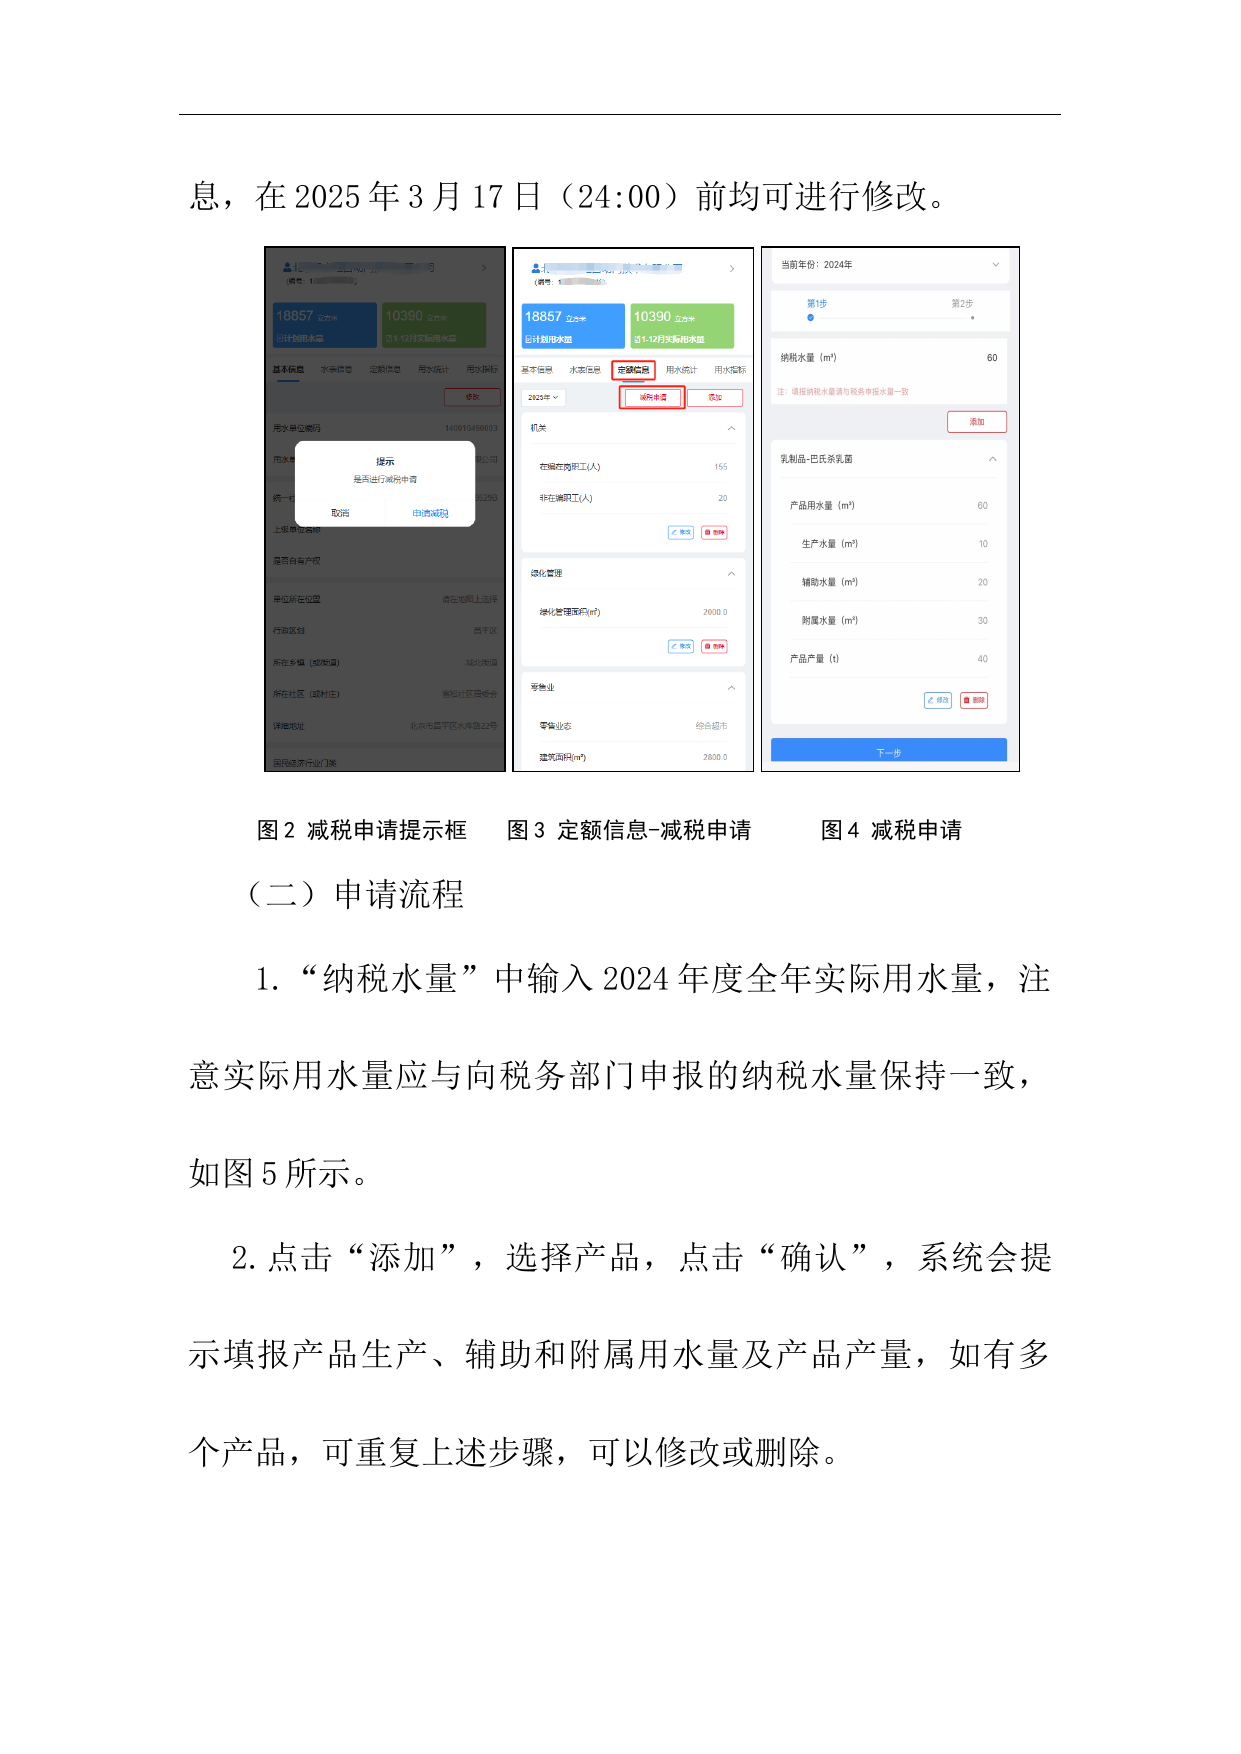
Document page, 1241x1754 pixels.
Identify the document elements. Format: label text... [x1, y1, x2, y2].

picture [762, 248, 1019, 771]
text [187, 162, 1053, 227]
picture [266, 248, 504, 771]
text 2.点击“添加”，选择产品，点击“确认”，系统会提示填报产品生产、辅助和附属用水量及产品产量，如有多个产品，可重复上述步骤，可以修改或删除。 [187, 1223, 1053, 1483]
text （二）申请流程 [187, 860, 1053, 925]
picture [514, 249, 753, 771]
text 图2 减税申请提示框 图3 定额信息-减税申请 图4 减税申请 [187, 813, 1053, 845]
list 1.“纳税水量”中输入2024年度全年实际用水量，注意实际用水量应与向税务部门申报的纳税水量保持一致，如图5所示。 [187, 944, 1053, 1204]
